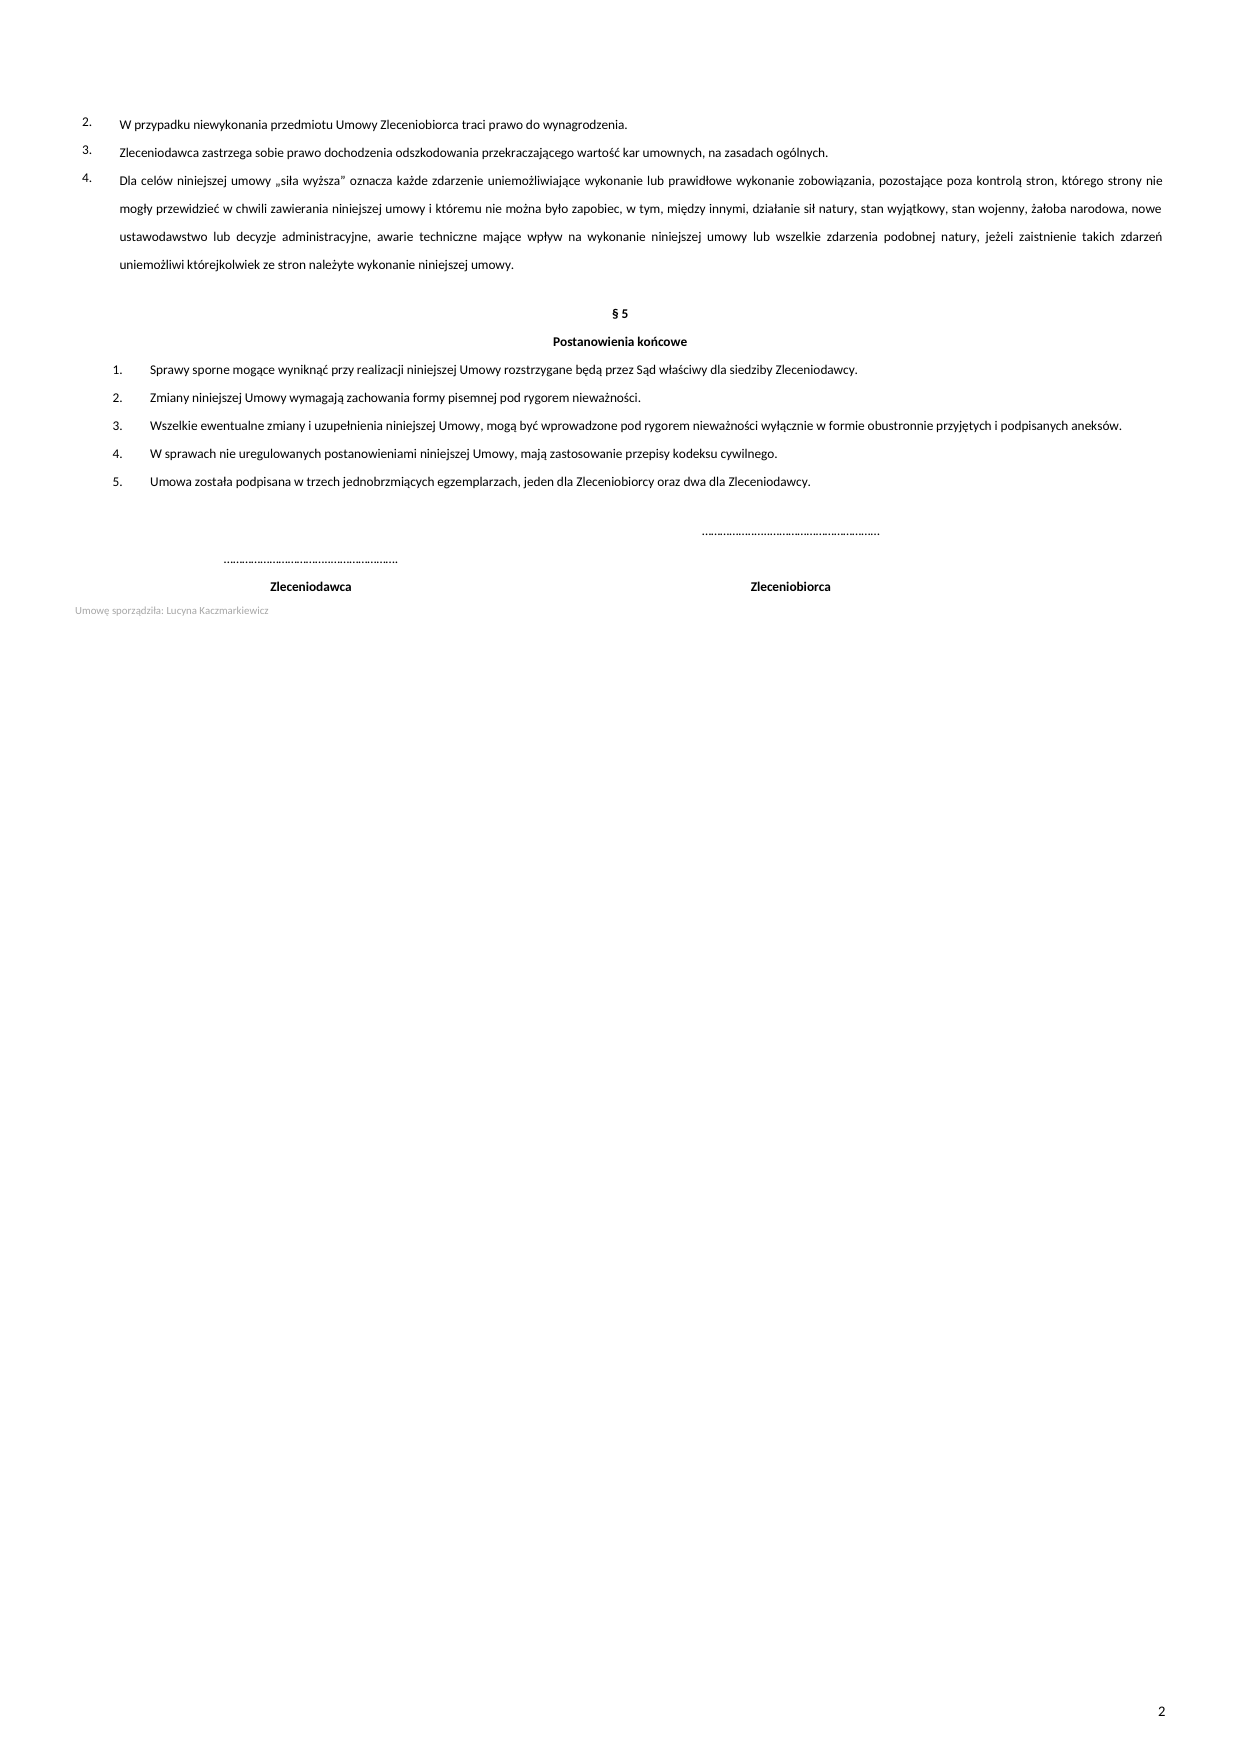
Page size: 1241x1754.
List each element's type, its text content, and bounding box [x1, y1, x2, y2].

list Wszelkie ewentualne zmiany i uzupełnienia niniejszej Umowy, mogą być wprowadzone pod rygorem nieważności wyłącznie w formie obustronnie przyjętych i podpisanych aneksów. [112, 405, 1165, 433]
list Zleceniodawca zastrzega sobie prawo dochodzenia odszkodowania przekraczającego wartość kar umownych, na zasadach ogólnych. [82, 132, 1165, 160]
table_cell Zleceniobiorca [551, 566, 1031, 594]
list W sprawach nie uregulowanych postanowieniami niniejszej Umowy, mają zastosowanie przepisy kodeksu cywilnego. [112, 433, 1165, 461]
text Postanowienia końcowe [75, 321, 1165, 349]
list Dla celów niniejszej umowy „siła wyższa” oznacza każde zdarzenie uniemożliwiające wykonanie lub prawidłowe wykonanie zobowiązania, pozostające poza kontrolą stron, którego strony nie mogły przewidzieć w chwili zawierania niniejszej umowy i któremu nie można było zapobiec, w tym, między innymi, działanie sił natury, stan wyjątkowy, stan wojenny, żałoba narodowa, nowe ustawodawstwo lub decyzje administracyjne, awarie techniczne mające wpływ na wykonanie niniejszej umowy lub wszelkie zdarzenia podobnej natury, jeżeli zaistnienie takich zdarzeń uniemożliwi którejkolwiek ze stron należyte wykonanie niniejszej umowy. [82, 160, 1165, 272]
table_header ……………………………..…………………. [71, 510, 551, 566]
list W przypadku niewykonania przedmiotu Umowy Zleceniobiorca traci prawo do wynagrodzenia. [82, 104, 1165, 132]
list Umowa została podpisana w trzech jednobrzmiących egzemplarzach, jeden dla Zleceniobiorcy oraz dwa dla Zleceniodawcy. [112, 461, 1165, 489]
text Umowę sporządziła: Lucyna Kaczmarkiewicz [75, 594, 1165, 617]
text § 5 [75, 293, 1165, 321]
table_cell Zleceniodawca [71, 566, 551, 594]
list Sprawy sporne mogące wyniknąć przy realizacji niniejszej Umowy rozstrzygane będą przez Sąd właściwy dla siedziby Zleceniodawcy. [112, 349, 1165, 377]
list Zmiany niniejszej Umowy wymagają zachowania formy pisemnej pod rygorem nieważności. [112, 377, 1165, 405]
table_header ……………..…..……………………………… [551, 510, 1031, 566]
